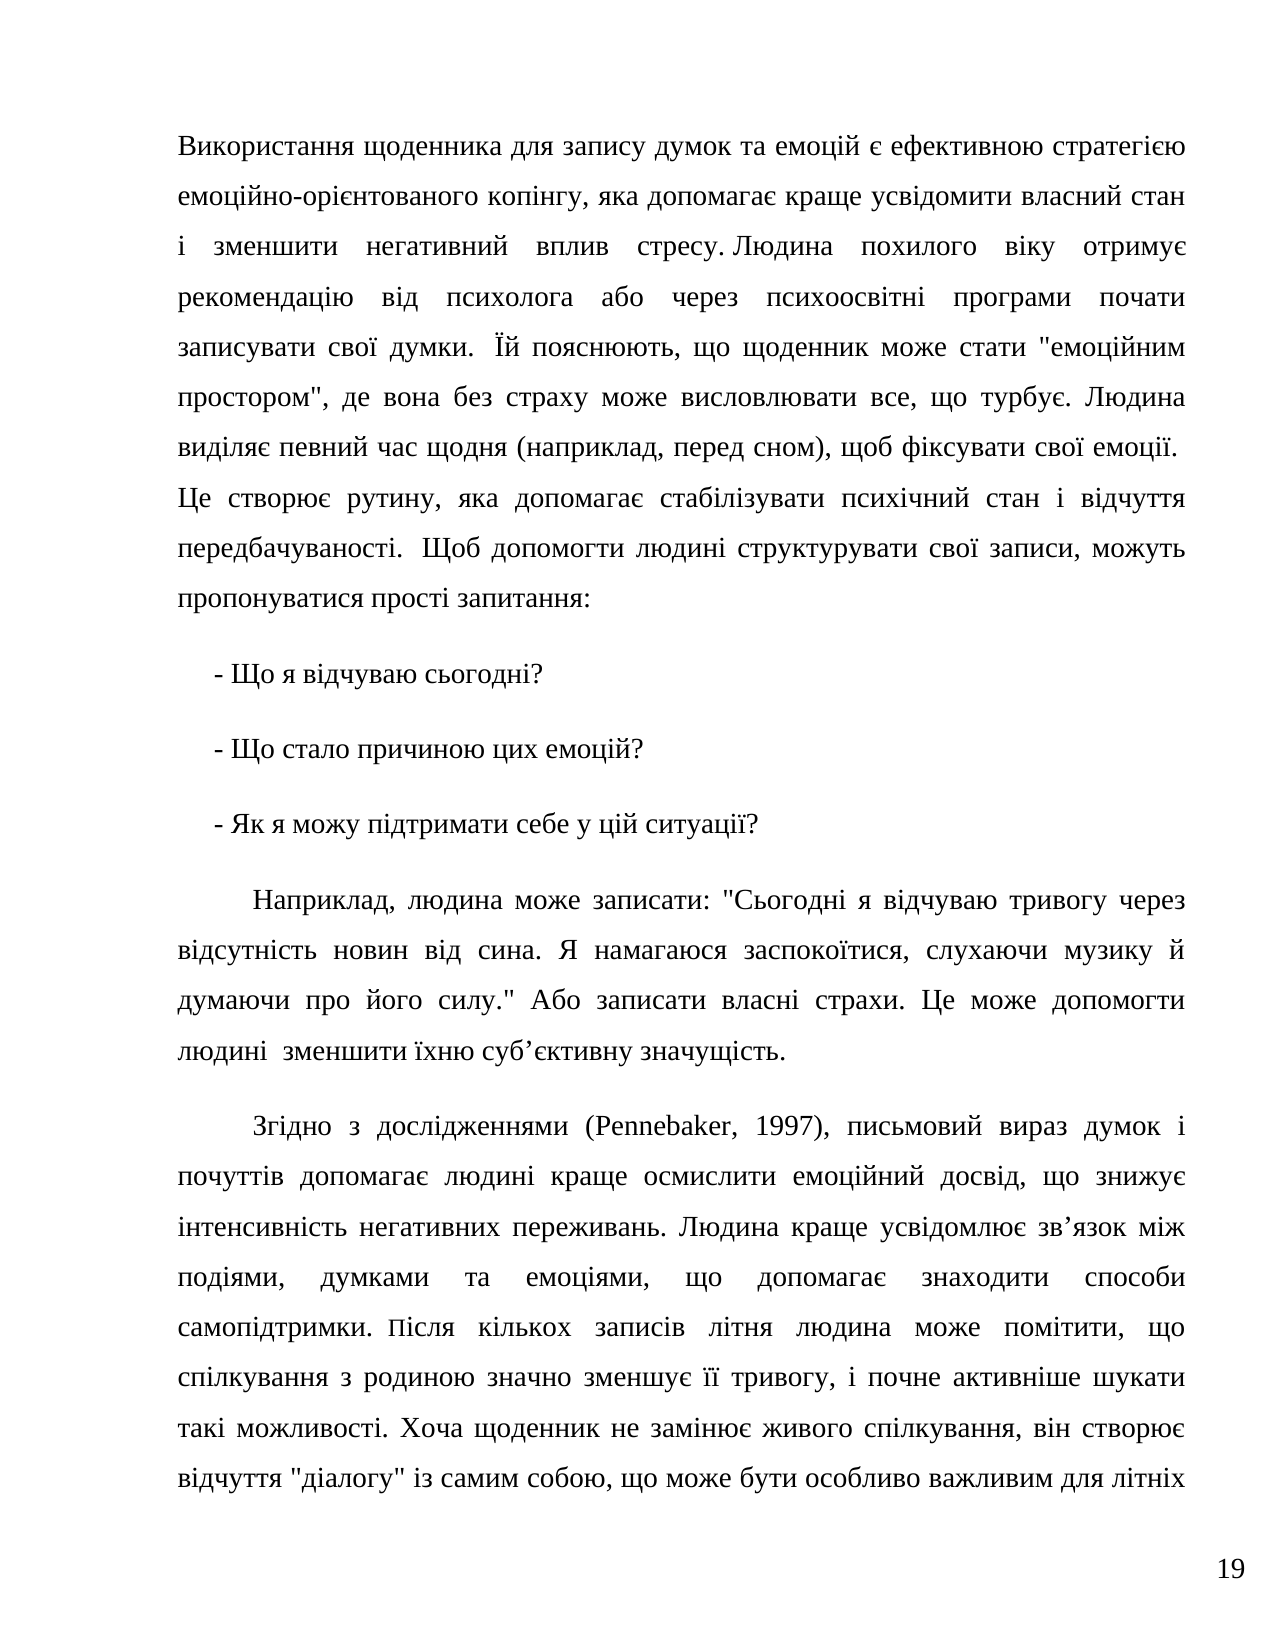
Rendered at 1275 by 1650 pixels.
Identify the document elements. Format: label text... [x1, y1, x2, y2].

text - Як я можу підтримати себе у цій ситуації? [177, 806, 1186, 840]
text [177, 1108, 1186, 1494]
text - Що я відчуваю сьогодні? [177, 656, 1186, 689]
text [177, 128, 1186, 614]
text - Що стало причиною цих емоцій? [177, 731, 1186, 765]
text Наприклад, людина може записати: "Сьогодні я відчуваю тривогу через відсутність новин від сина. Я намагаюся заспокоїтися, слухаючи музику й думаючи про його силу." Або записати власні страхи. Це може допомогти людині зменшити їхню суб’єктивну значущість. [177, 882, 1186, 1066]
